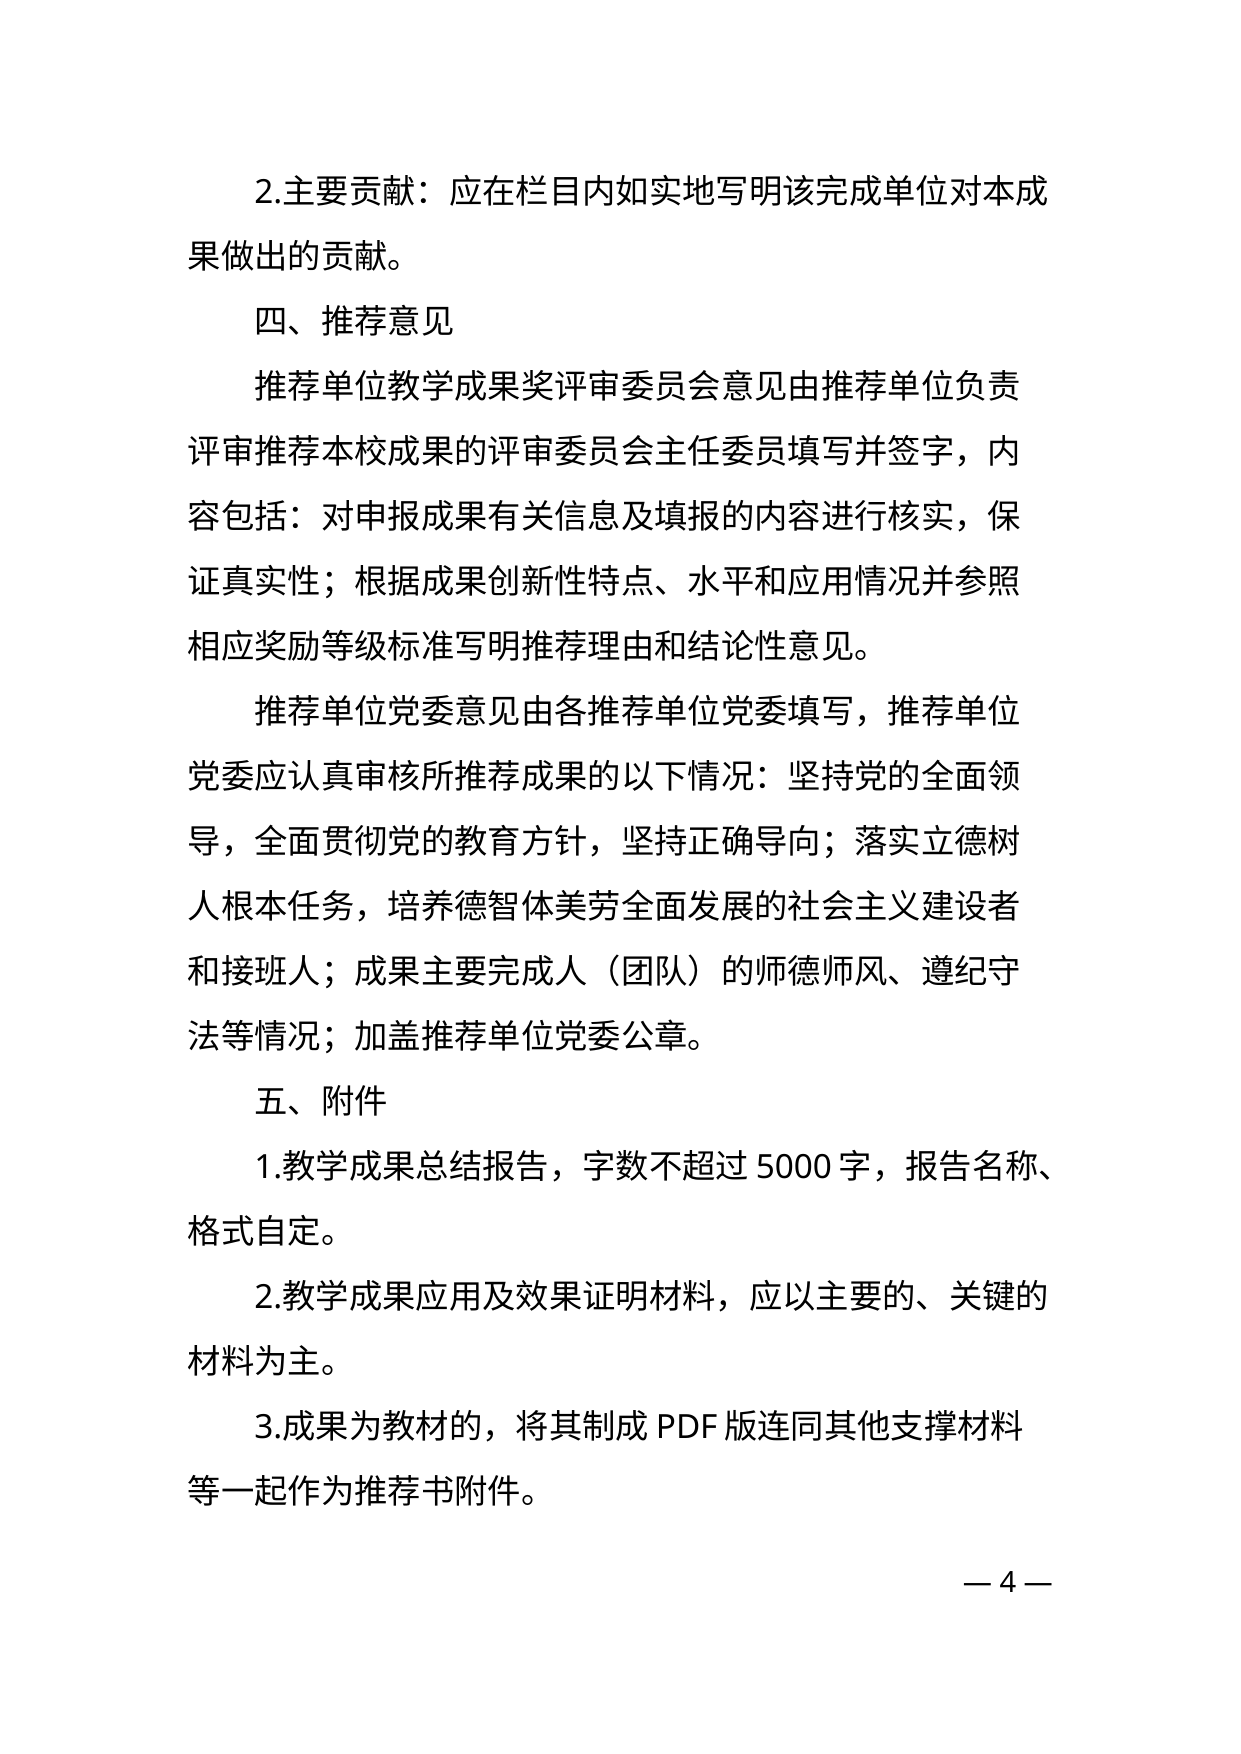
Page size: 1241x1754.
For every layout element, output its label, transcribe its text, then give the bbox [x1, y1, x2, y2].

text 1.教学成果总结报告，字数不超过5000字，报告名称、格式自定。 [187, 1132, 1053, 1262]
text 四、推荐意见 [187, 287, 1053, 352]
text 推荐单位党委意见由各推荐单位党委填写，推荐单位党委应认真审核所推荐成果的以下情况：坚持党的全面领导，全面贯彻党的教育方针，坚持正确导向；落实立德树人根本任务，培养德智体美劳全面发展的社会主义建设者和接班人；成果主要完成人（团队）的师德师风、遵纪守法等情况；加盖推荐单位党委公章。 [187, 677, 1053, 1067]
text 2.主要贡献：应在栏目内如实地写明该完成单位对本成果做出的贡献。 [187, 157, 1053, 287]
text 推荐单位教学成果奖评审委员会意见由推荐单位负责评审推荐本校成果的评审委员会主任委员填写并签字，内容包括：对申报成果有关信息及填报的内容进行核实，保证真实性；根据成果创新性特点、水平和应用情况并参照相应奖励等级标准写明推荐理由和结论性意见。 [187, 352, 1053, 677]
text 3.成果为教材的，将其制成PDF版连同其他支撑材料等一起作为推荐书附件。 [187, 1392, 1053, 1522]
text 2.教学成果应用及效果证明材料，应以主要的、关键的材料为主。 [187, 1262, 1053, 1392]
text 五、附件 [187, 1067, 1053, 1132]
